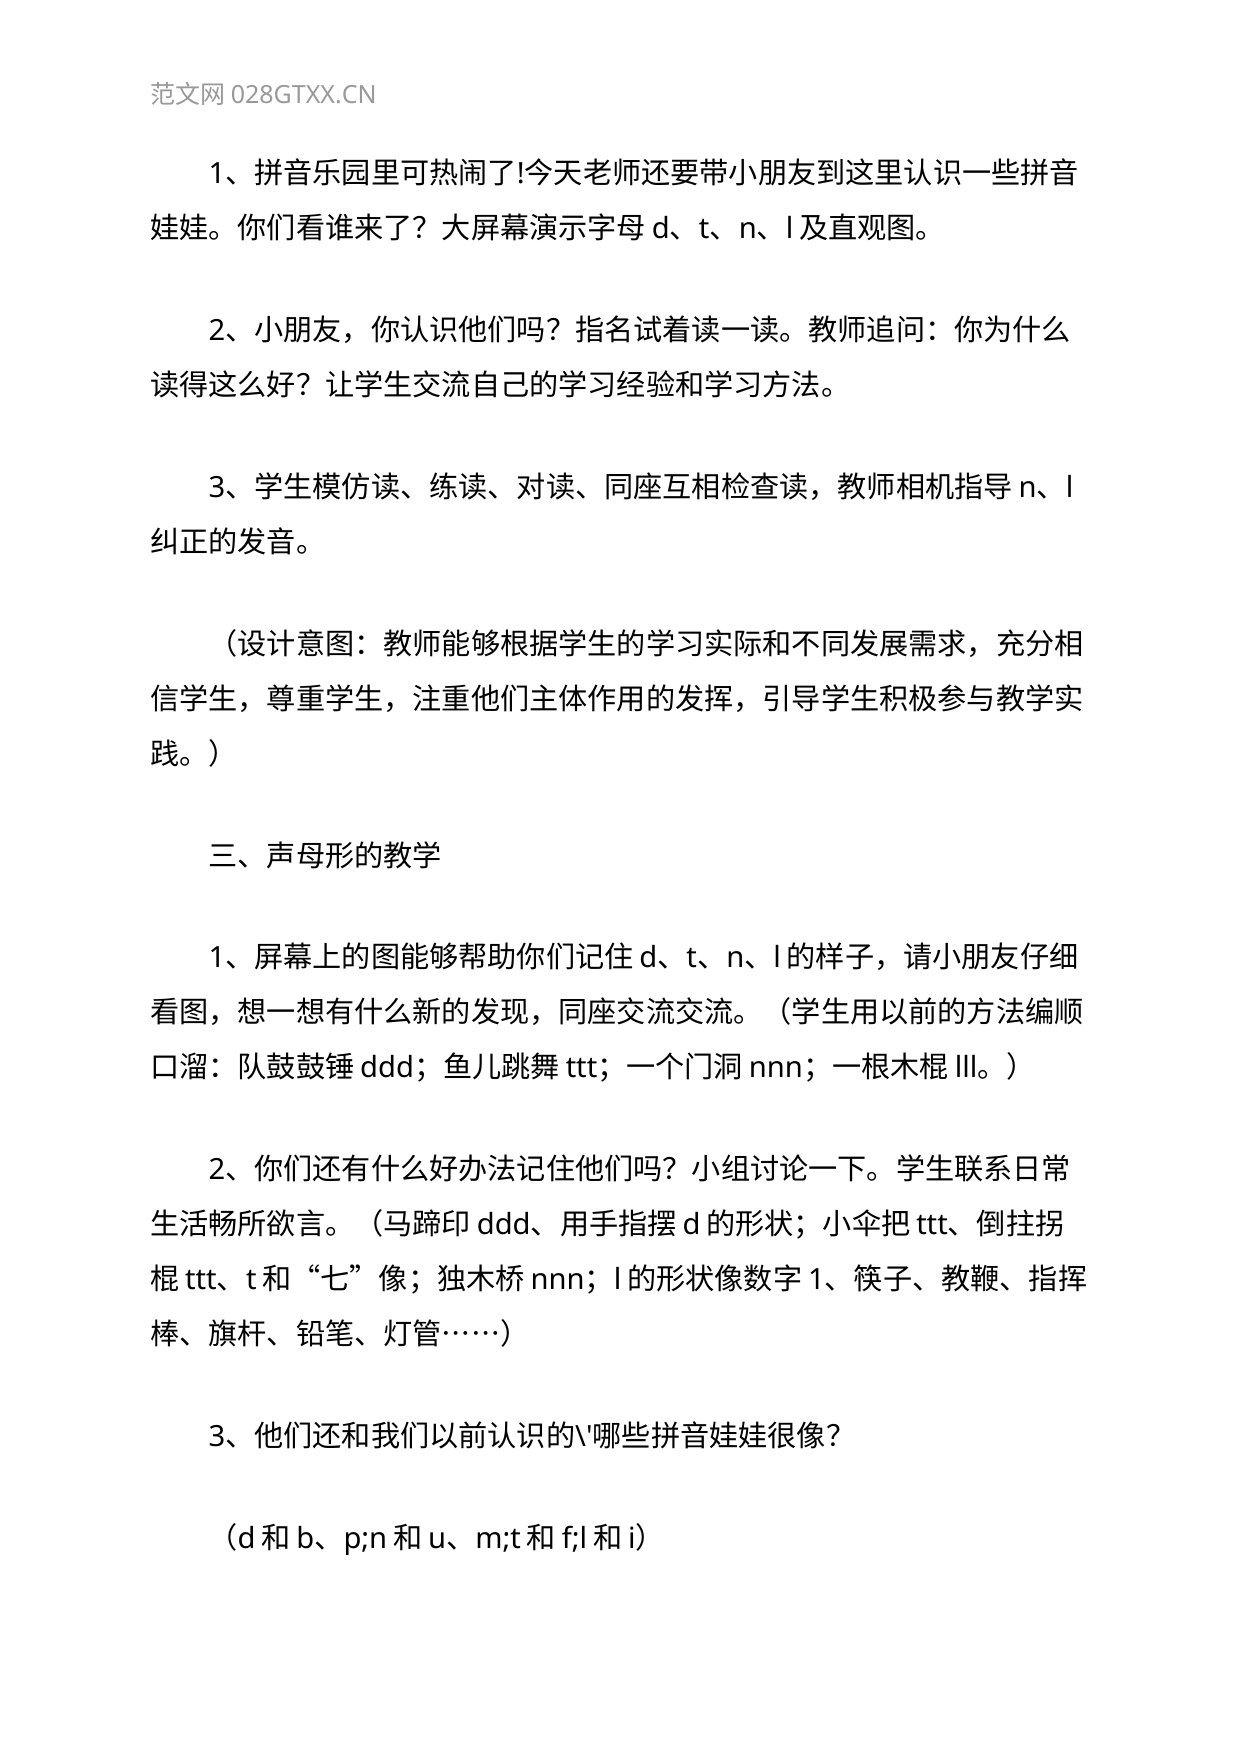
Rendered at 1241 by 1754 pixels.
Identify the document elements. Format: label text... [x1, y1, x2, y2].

text 1、拼音乐园里可热闹了!今天老师还要带小朋友到这里认识一些拼音娃娃。你们看谁来了？大屏幕演示字母d、t、n、l及直观图。 [150, 150, 1090, 247]
text 1、屏幕上的图能够帮助你们记住d、t、n、l的样子，请小朋友仔细看图，想一想有什么新的发现，同座交流交流。（学生用以前的方法编顺口溜：队鼓鼓锤ddd；鱼儿跳舞ttt；一个门洞nnn；一根木棍lll。） [150, 934, 1090, 1086]
text （d和b、p;n和u、m;t和f;l和i） [150, 1514, 1090, 1557]
text 2、你们还有什么好办法记住他们吗？小组讨论一下。学生联系日常生活畅所欲言。（马蹄印ddd、用手指摆d的形状；小伞把ttt、倒拄拐棍ttt、t和“七”像；独木桥nnn；l的形状像数字1、筷子、教鞭、指挥棒、旗杆、铅笔、灯管……） [150, 1146, 1090, 1353]
text 三、声母形的教学 [150, 832, 1090, 874]
text 3、学生模仿读、练读、对读、同座互相检查读，教师相机指导n、l纠正的发音。 [150, 464, 1090, 561]
text 3、他们还和我们以前认识的\'哪些拼音娃娃很像？ [150, 1412, 1090, 1455]
text （设计意图：教师能够根据学生的学习实际和不同发展需求，充分相信学生，尊重学生，注重他们主体作用的发挥，引导学生积极参与教学实践。） [150, 621, 1090, 773]
text 2、小朋友，你认识他们吗？指名试着读一读。教师追问：你为什么读得这么好？让学生交流自己的学习经验和学习方法。 [150, 307, 1090, 404]
